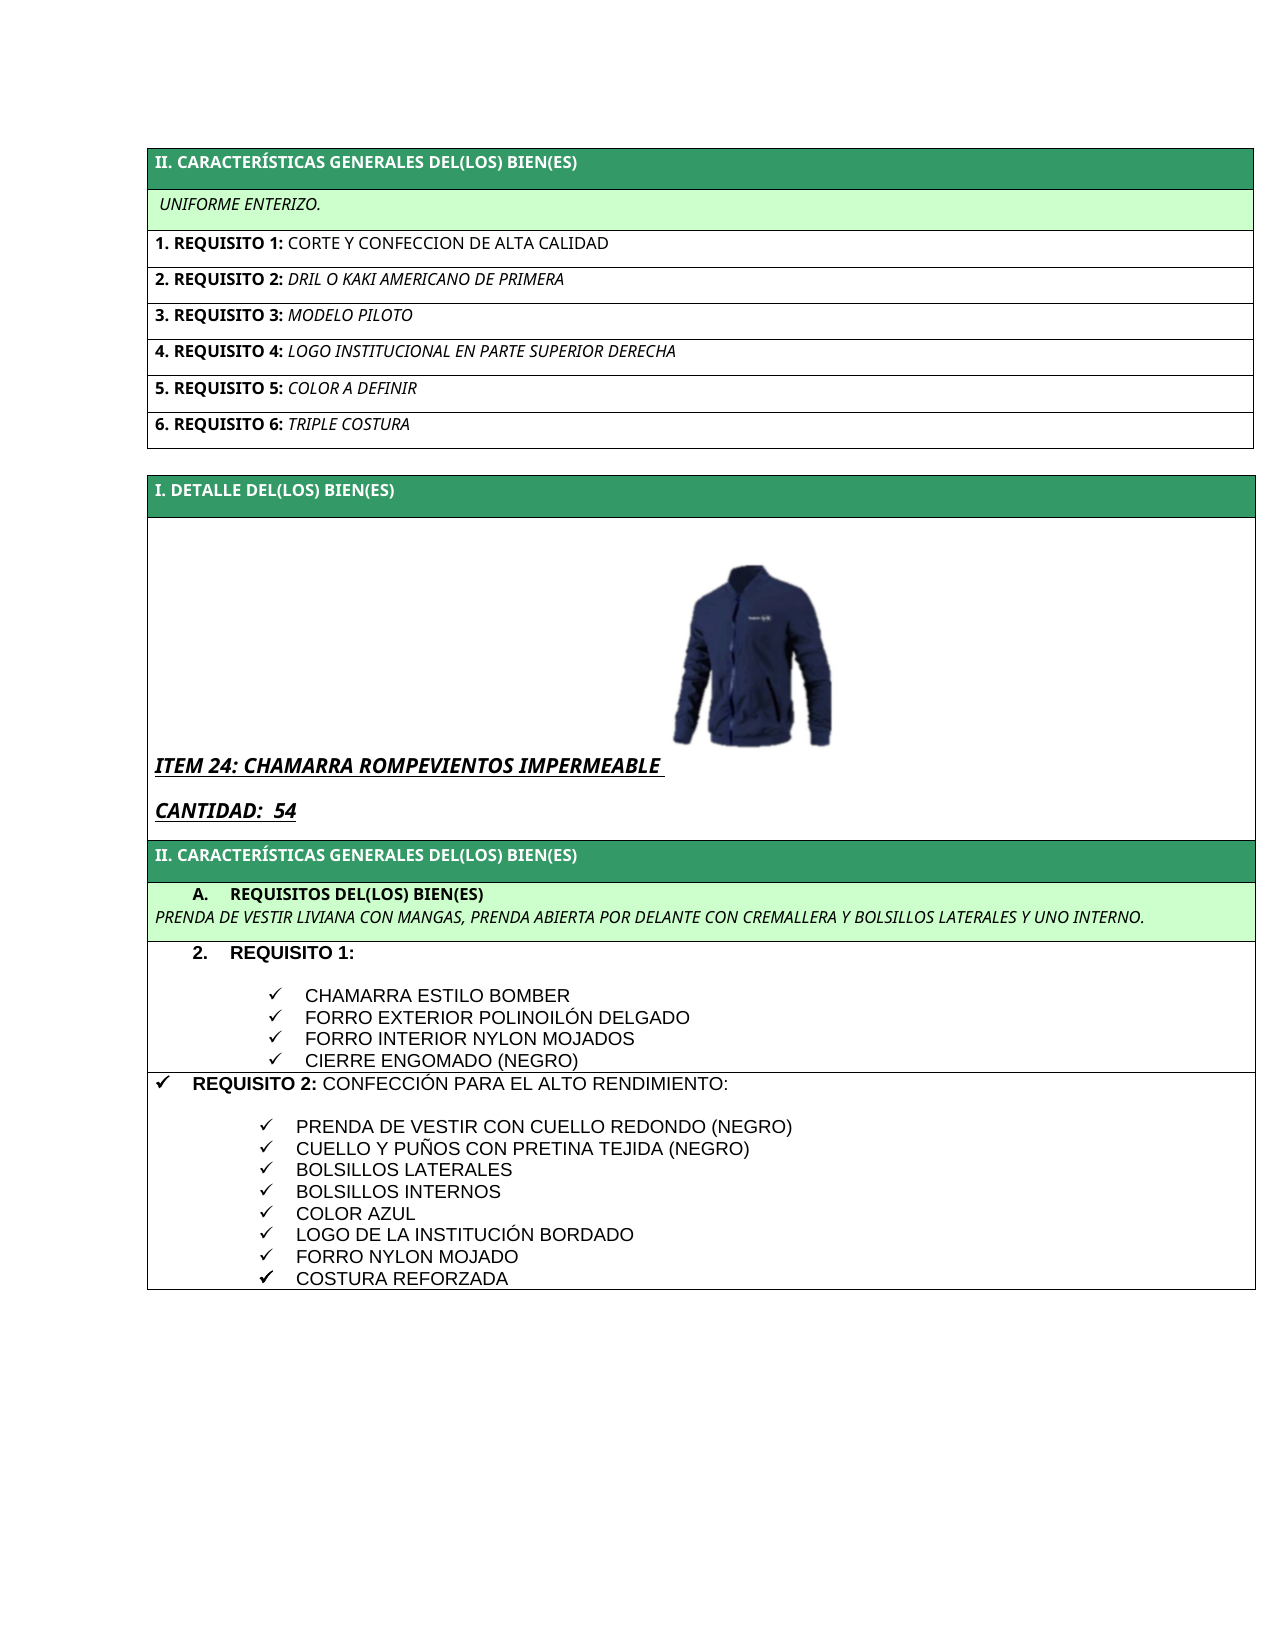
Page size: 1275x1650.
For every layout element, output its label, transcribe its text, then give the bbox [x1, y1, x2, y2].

table_cell 3. REQUISITO 3: MODELO PILOTO [148, 304, 1253, 339]
table_cell II. CARACTERÍSTICAS GENERALES DEL(LOS) BIEN(ES) [148, 149, 1253, 189]
table_cell UNIFORME ENTERIZO. [148, 190, 1253, 230]
table_header I. DETALLE DEL(LOS) BIEN(ES) [148, 476, 1255, 517]
picture [665, 552, 867, 774]
table_cell REQUISITO 1: CHAMARRA ESTILO BOMBER FORRO EXTERIOR POLINOILÓN DELGADO FORRO INTERIOR NYLON MOJADOS CIERRE ENGOMADO (NEGRO) [148, 942, 1255, 1072]
table_cell REQUISITOS DEL(LOS) BIEN(ES) PRENDA DE VESTIR LIVIANA CON MANGAS, PRENDA ABIERTA POR DELANTE CON CREMALLERA Y BOLSILLOS LATERALES Y UNO INTERNO. [148, 883, 1255, 941]
table_cell 5. REQUISITO 5: COLOR A DEFINIR [148, 376, 1253, 412]
table_cell 2. REQUISITO 2: DRIL O KAKI AMERICANO DE PRIMERA [148, 268, 1253, 303]
table_cell REQUISITO 2: CONFECCIÓN PARA EL ALTO RENDIMIENTO: PRENDA DE VESTIR CON CUELLO REDONDO (NEGRO) CUELLO Y PUÑOS CON PRETINA TEJIDA (NEGRO) BOLSILLOS LATERALES BOLSILLOS INTERNOS COLOR AZUL LOGO DE LA INSTITUCIÓN BORDADO FORRO NYLON MOJADO COSTURA REFORZADA [148, 1073, 1255, 1289]
table_cell 6. REQUISITO 6: TRIPLE COSTURA [148, 413, 1253, 448]
table_cell ITEM 24: CHAMARRA ROMPEVIENTOS IMPERMEABLE CANTIDAD: 54 [148, 518, 1255, 840]
table_cell II. CARACTERÍSTICAS GENERALES DEL(LOS) BIEN(ES) [148, 841, 1255, 882]
table_cell 4. REQUISITO 4: LOGO INSTITUCIONAL EN PARTE SUPERIOR DERECHA [148, 340, 1253, 375]
table_cell 1. REQUISITO 1: CORTE Y CONFECCION DE ALTA CALIDAD [148, 231, 1253, 267]
